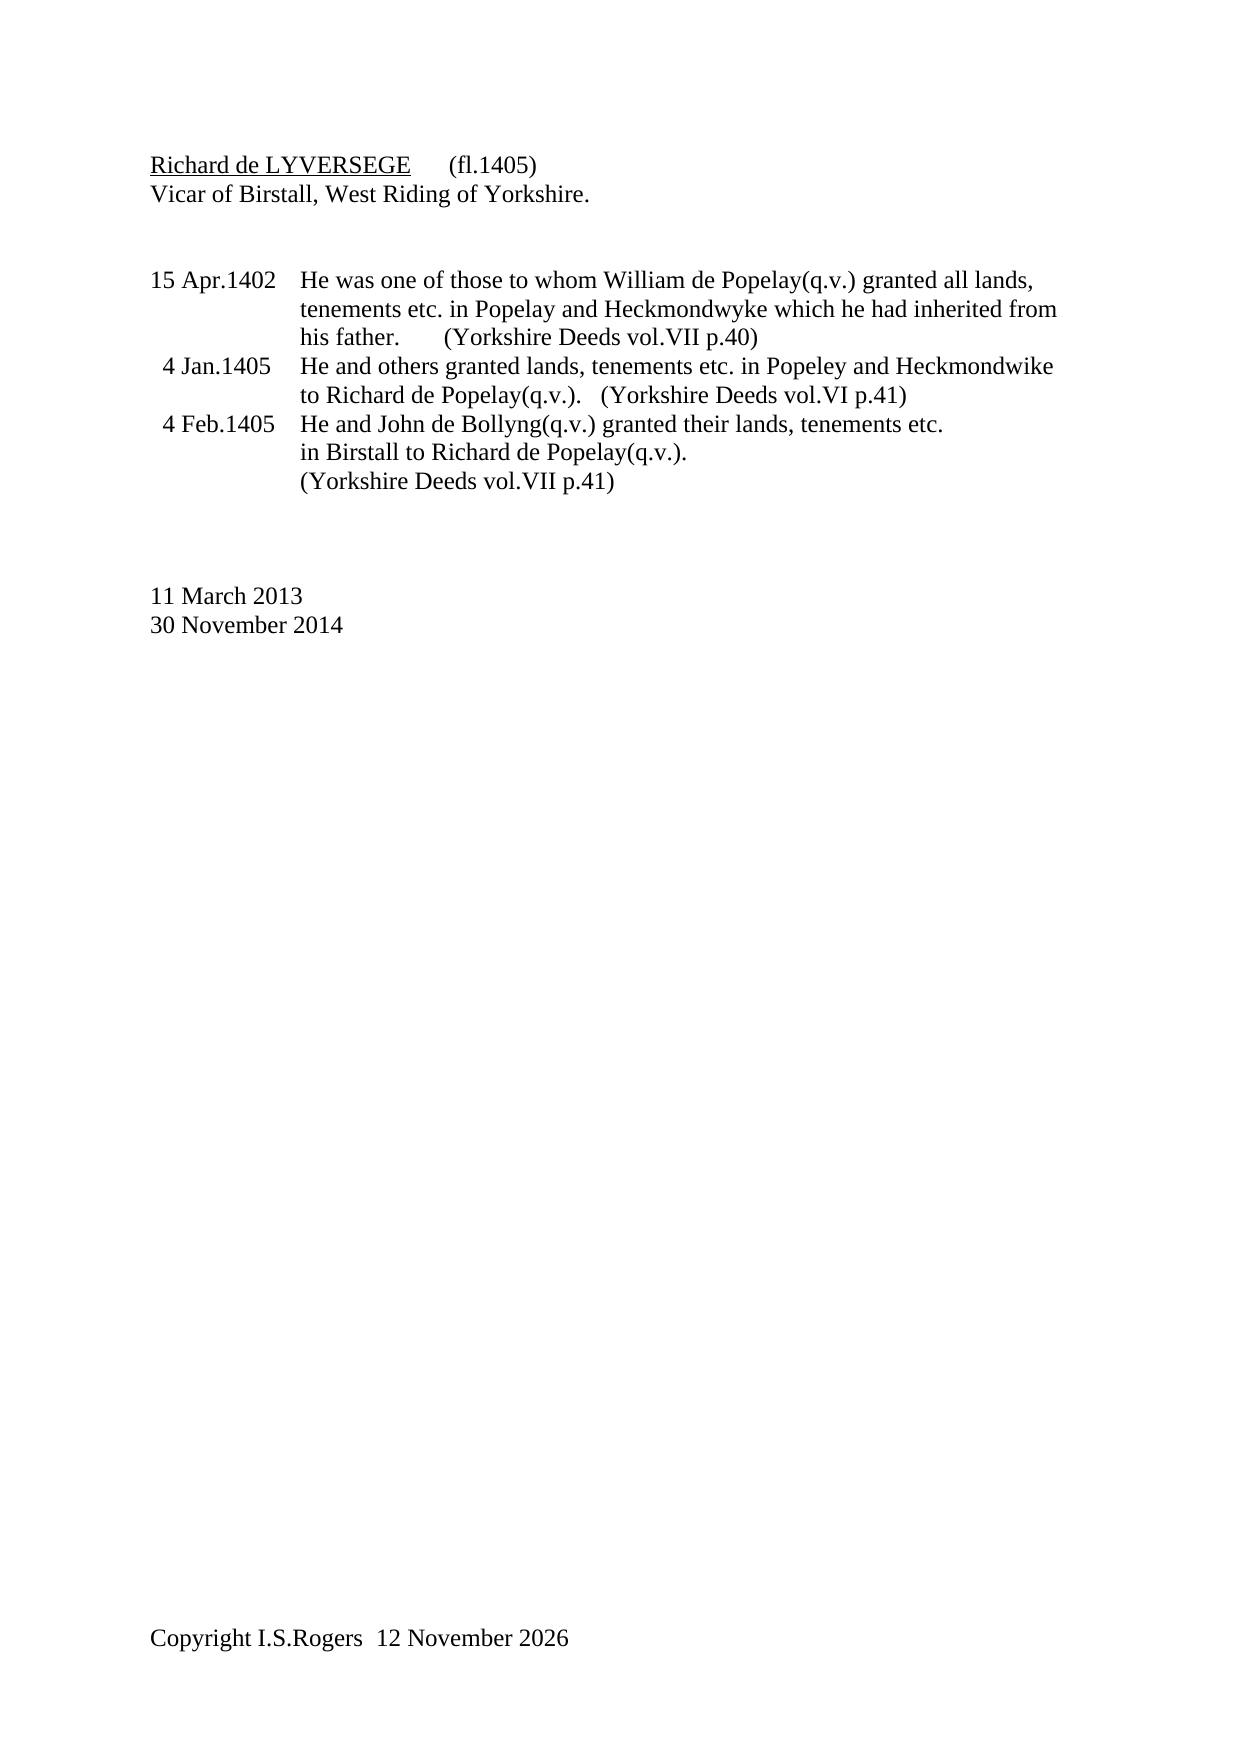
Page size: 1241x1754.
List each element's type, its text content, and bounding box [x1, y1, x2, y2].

text 4 Jan.1405 He and others granted lands, tenements etc. in Popeley and Heckmondwike [150, 351, 1090, 380]
text 11 March 2013 [150, 581, 1090, 610]
text 30 November 2014 [150, 610, 1090, 639]
text 4 Feb.1405 He and John de Bollyng(q.v.) granted their lands, tenements etc. [150, 409, 1090, 437]
text Richard de LYVERSEGE (fl.1405) [150, 150, 1090, 179]
text 15 Apr.1402 He was one of those to whom William de Popelay(q.v.) granted all lands, tenements etc. in Popelay and Heckmondwyke which he had inherited from his father. (Yorkshire Deeds vol.VII p.40) [150, 265, 1090, 351]
text to Richard de Popelay(q.v.). (Yorkshire Deeds vol.VI p.41) [150, 380, 1090, 409]
text Vicar of Birstall, West Riding of Yorkshire. [150, 179, 1090, 207]
text in Birstall to Richard de Popelay(q.v.). [150, 437, 1090, 466]
text (Yorkshire Deeds vol.VII p.41) [150, 466, 1090, 495]
